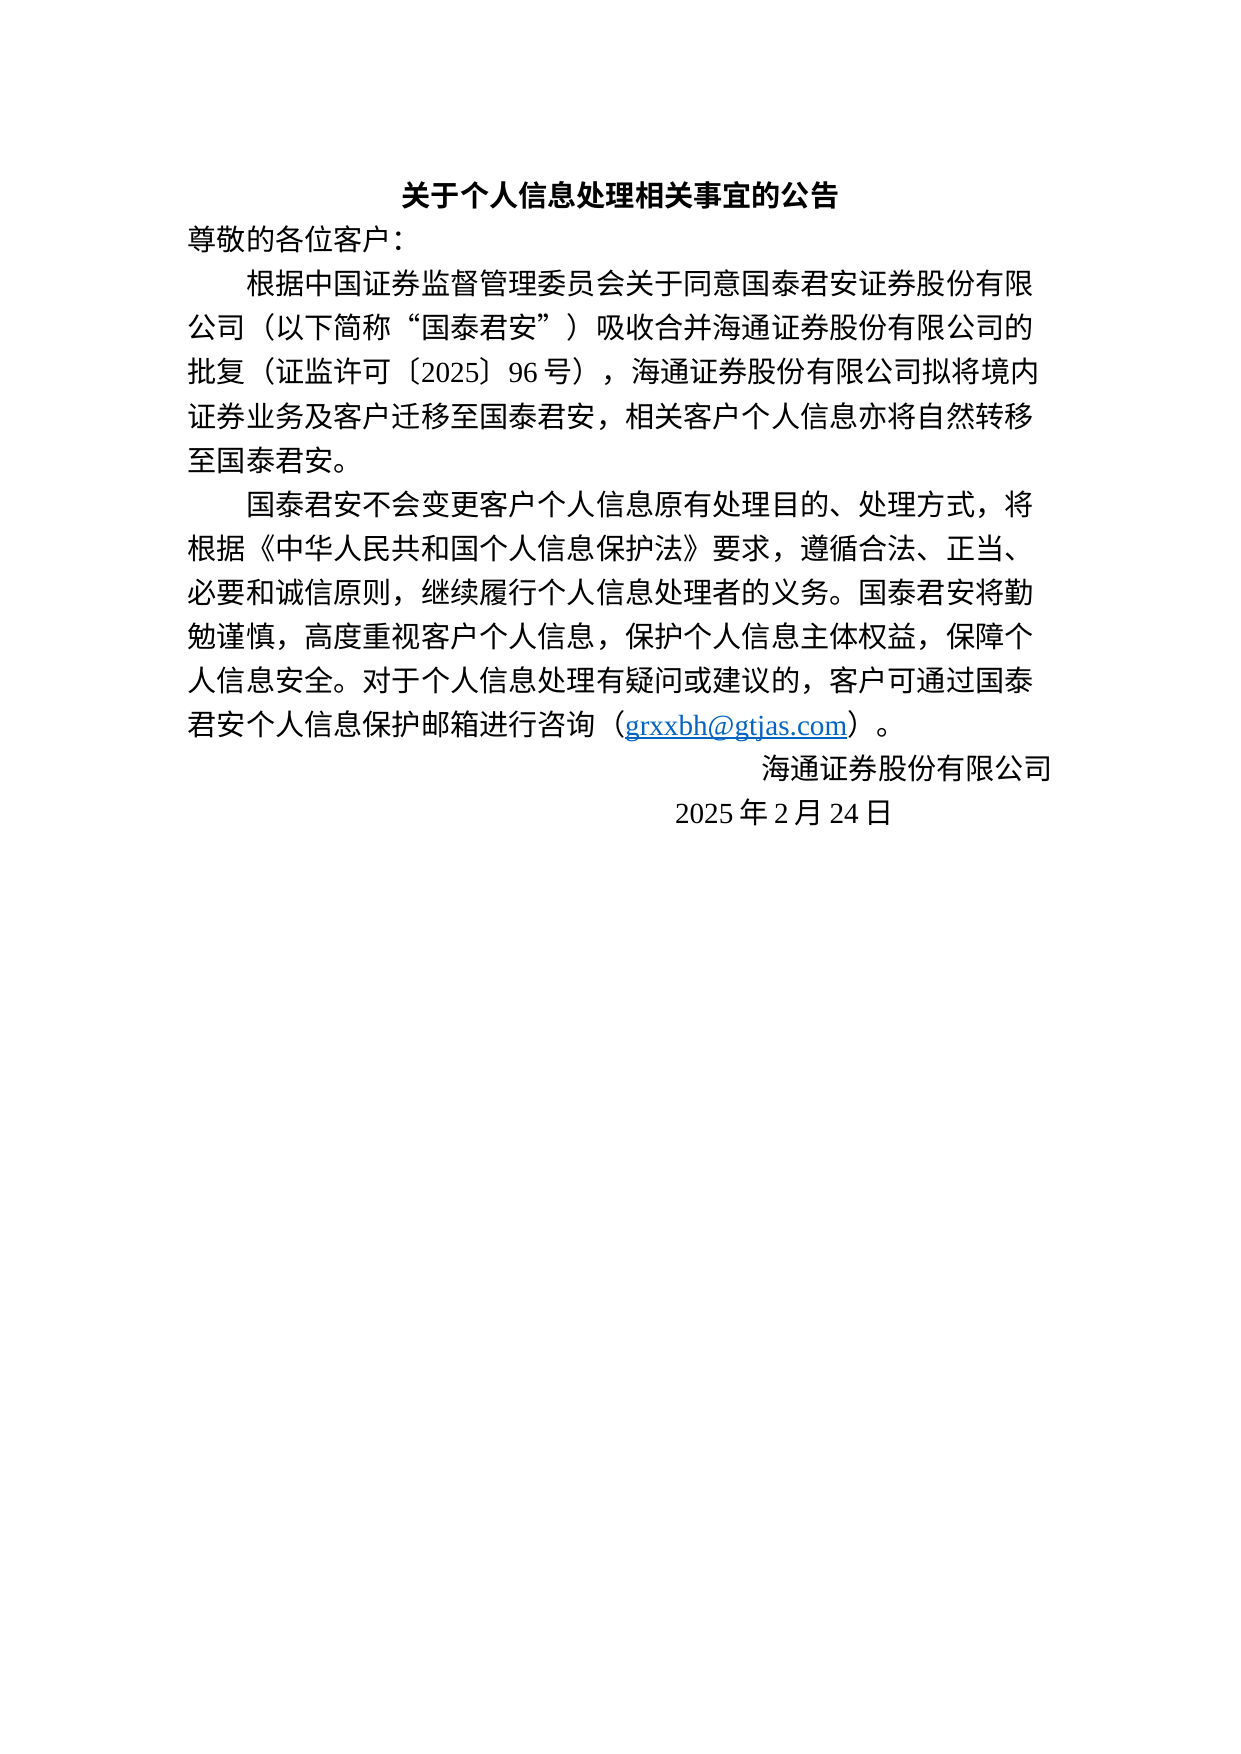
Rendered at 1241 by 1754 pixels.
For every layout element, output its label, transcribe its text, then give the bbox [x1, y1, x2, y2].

text 国泰君安不会变更客户个人信息原有处理目的、处理方式，将根据《中华人民共和国个人信息保护法》要求，遵循合法、正当、必要和诚信原则，继续履行个人信息处理者的义务。国泰君安将勤勉谨慎，高度重视客户个人信息，保护个人信息主体权益，保障个人信息安全。对于个人信息处理有疑问或建议的，客户可通过国泰君安个人信息保护邮箱进行咨询（grxxbh@gtjas.com）。 [187, 480, 1053, 745]
text 根据中国证券监督管理委员会关于同意国泰君安证券股份有限公司（以下简称“国泰君安”）吸收合并海通证券股份有限公司的批复（证监许可〔2025〕96号），海通证券股份有限公司拟将境内证券业务及客户迁移至国泰君安，相关客户个人信息亦将自然转移至国泰君安。 [187, 260, 1053, 480]
text 2025年2月24日 [187, 789, 1053, 833]
text 关于个人信息处理相关事宜的公告 [187, 172, 1053, 216]
text 海通证券股份有限公司 [187, 745, 1053, 789]
text 尊敬的各位客户： [187, 216, 1053, 260]
